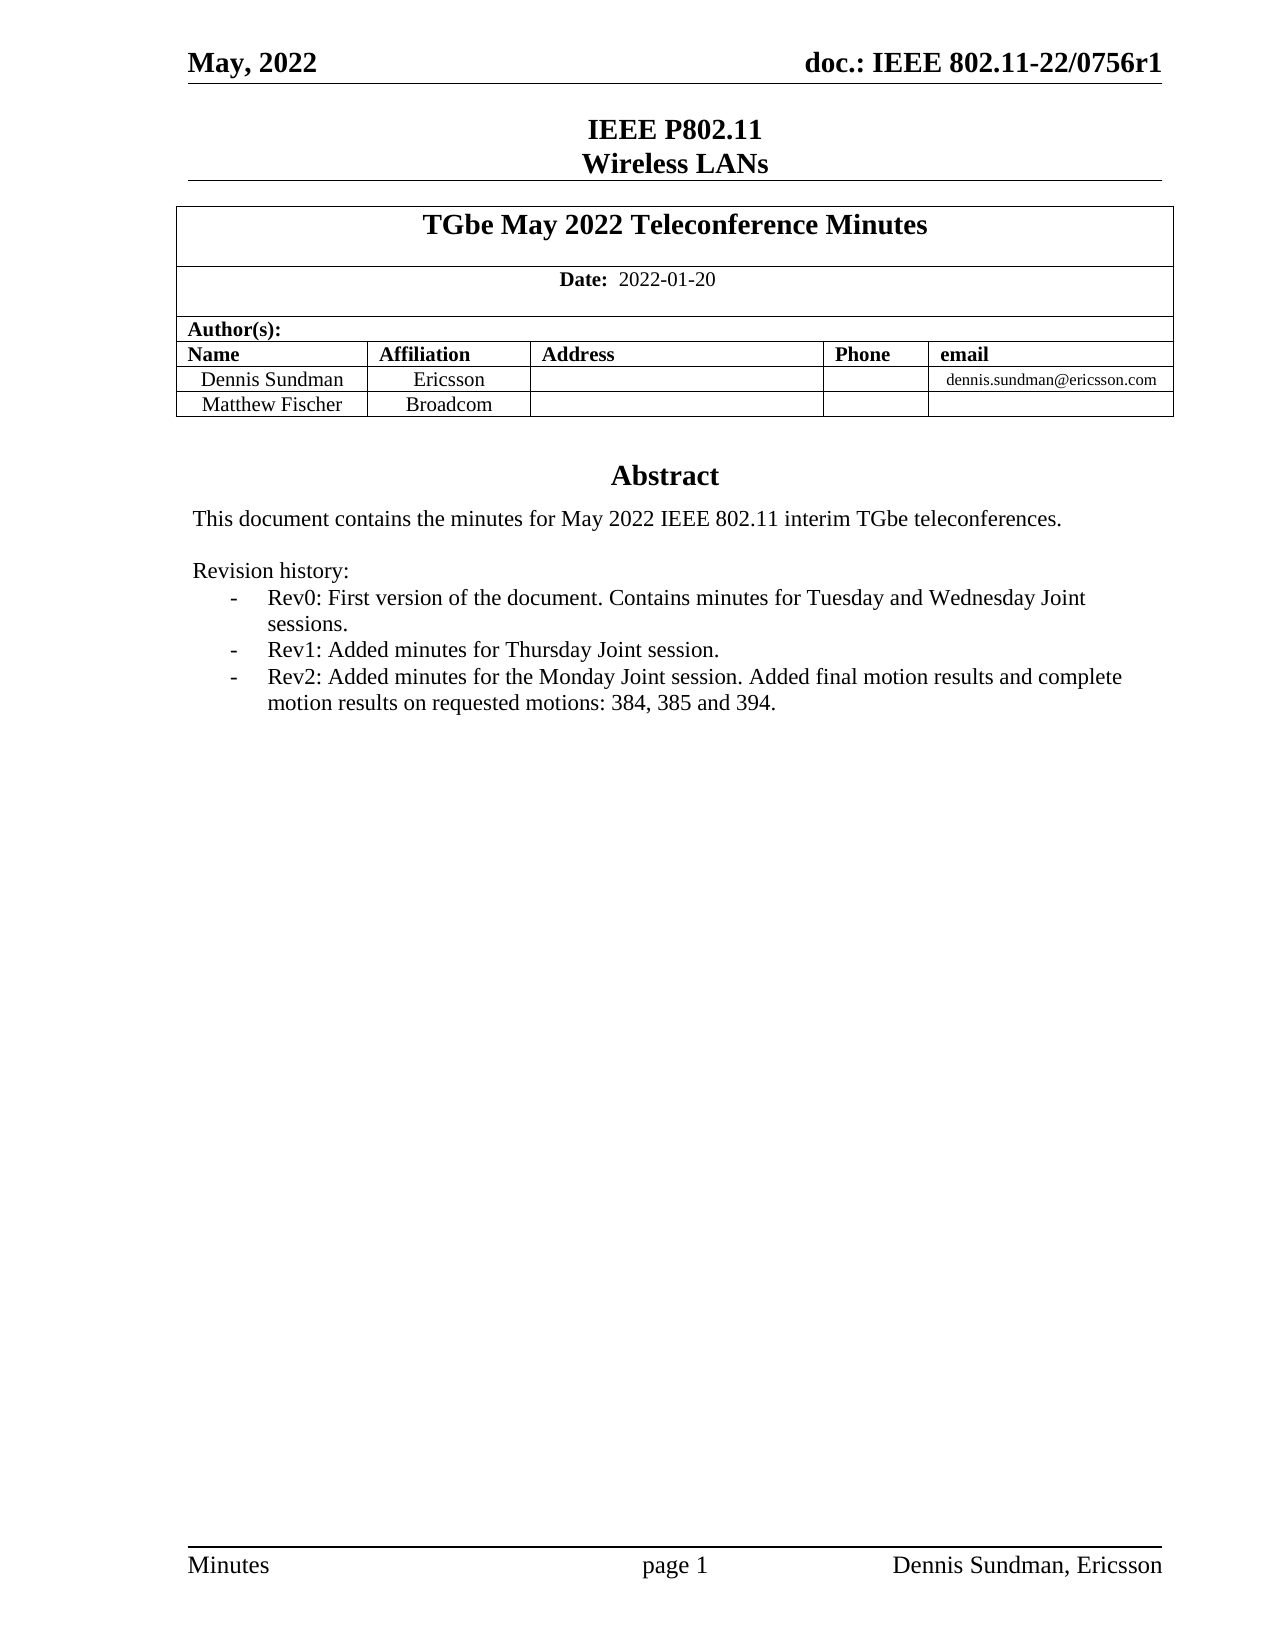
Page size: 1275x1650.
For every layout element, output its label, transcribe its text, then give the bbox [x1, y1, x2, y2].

text IEEE P802.11 Wireless LANs [187, 112, 1162, 181]
table_cell [824, 392, 928, 416]
table_cell Affiliation [368, 342, 530, 366]
table_cell Name [177, 342, 367, 366]
table_cell Phone [824, 342, 928, 366]
table_cell [531, 367, 823, 391]
table_cell Ericsson [368, 367, 530, 391]
table_cell Date: 2022-01-20 [177, 267, 1173, 316]
table_cell [824, 367, 928, 391]
table_cell Address [531, 342, 823, 366]
table_header TGbe May 2022 Teleconference Minutes [177, 207, 1173, 266]
table_cell email [929, 342, 1173, 366]
table_cell [929, 392, 1173, 416]
table_cell Author(s): [177, 317, 1173, 341]
table_cell dennis.sundman@ericsson.com [929, 367, 1173, 391]
table_cell Broadcom [368, 392, 530, 416]
table_cell Dennis Sundman [177, 367, 367, 391]
table_cell Matthew Fischer [177, 392, 367, 416]
table_cell [531, 392, 823, 416]
